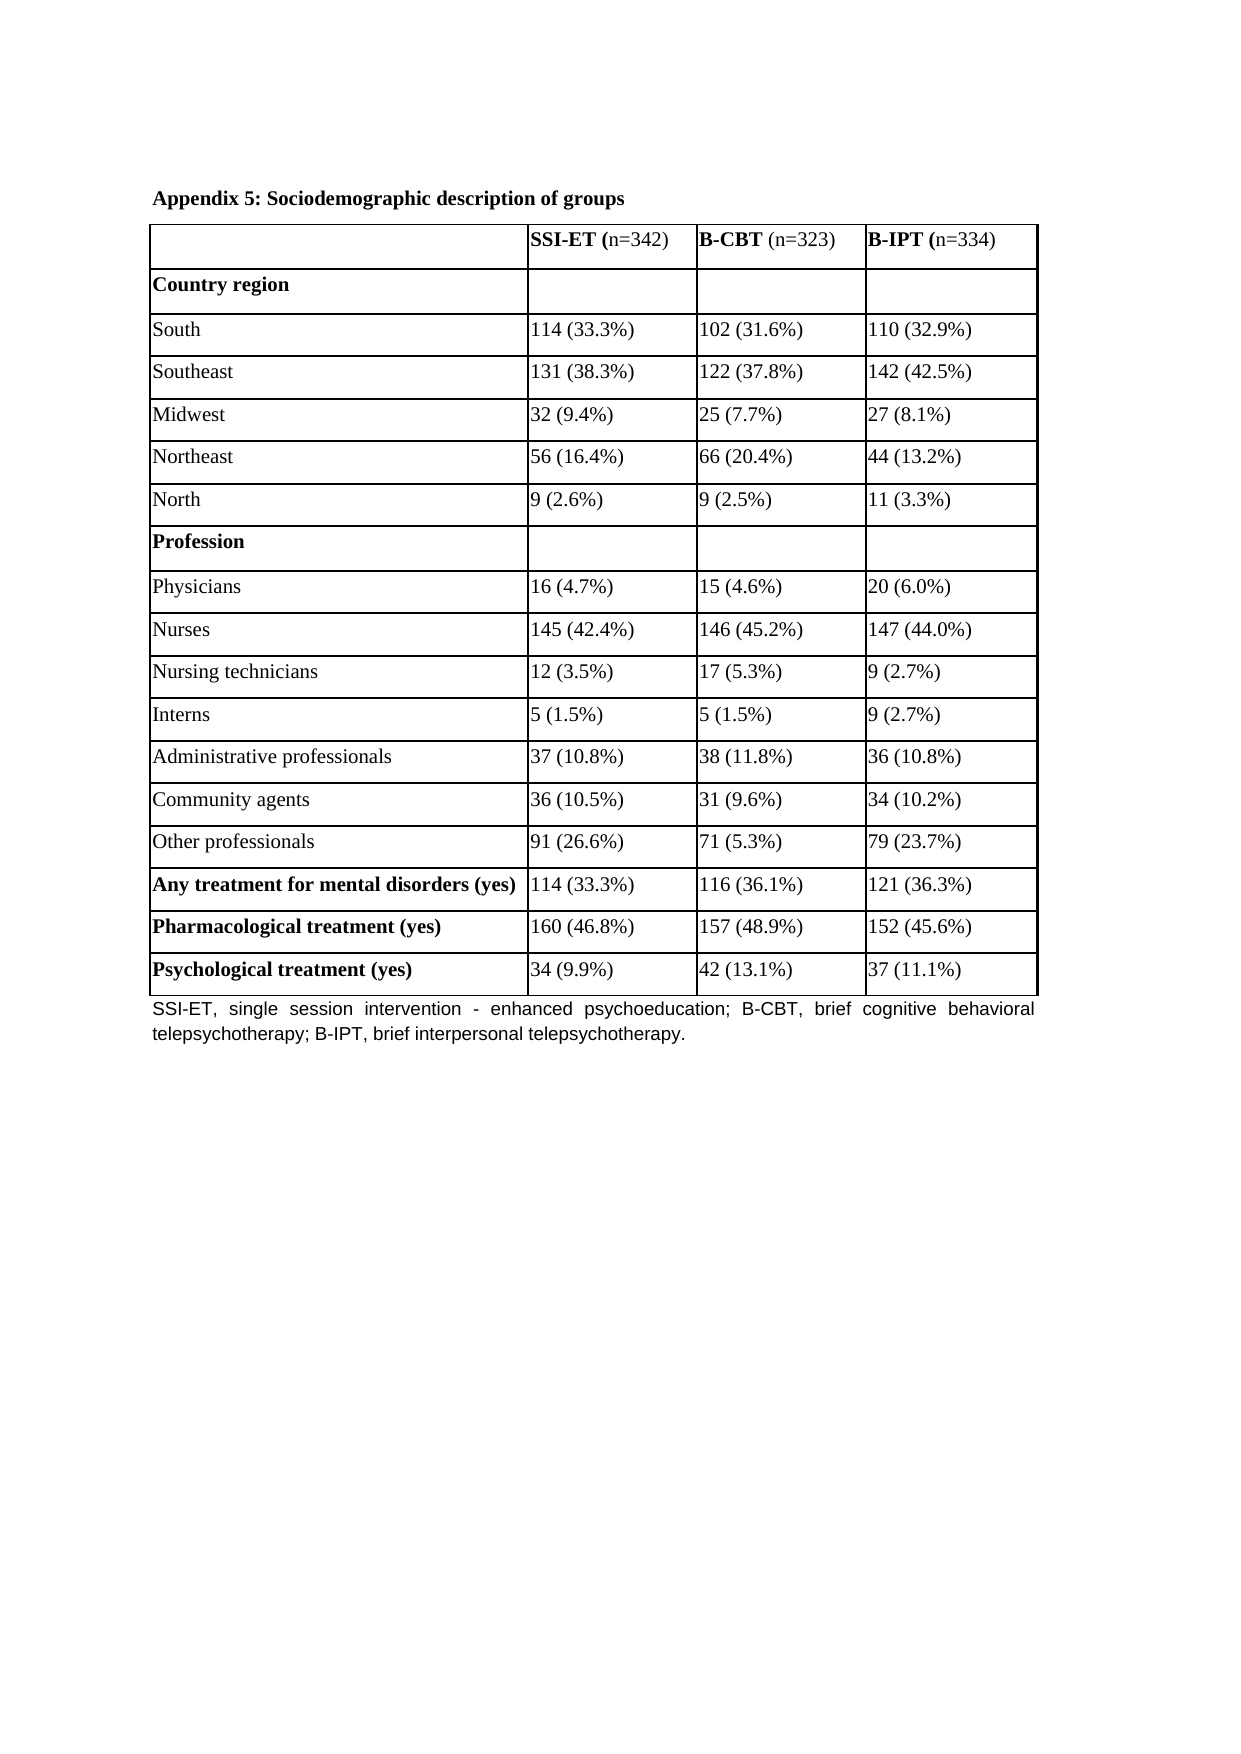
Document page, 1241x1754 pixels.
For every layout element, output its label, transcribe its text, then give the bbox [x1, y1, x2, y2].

table_cell 9 (2.6%) [529, 485, 696, 525]
table_cell 131 (38.3%) [529, 357, 696, 397]
table_cell 146 (45.2%) [698, 614, 865, 655]
table_cell Country region [151, 270, 527, 312]
table_cell Southeast [151, 357, 527, 397]
table_cell 91 (26.6%) [529, 827, 696, 867]
table_cell [867, 270, 1036, 312]
table_cell Nurses [151, 614, 527, 655]
table_cell [151, 225, 527, 268]
table_cell [867, 527, 1036, 570]
table_cell 142 (42.5%) [867, 357, 1036, 397]
table_cell 116 (36.1%) [698, 869, 865, 910]
table_cell B-IPT (n=334) [867, 225, 1036, 268]
table_cell Any treatment for mental disorders (yes) [151, 869, 527, 910]
table_cell 27 (8.1%) [867, 400, 1036, 440]
table_cell 122 (37.8%) [698, 357, 865, 397]
table_cell 66 (20.4%) [698, 442, 865, 482]
table_cell 37 (10.8%) [529, 742, 696, 782]
table_cell 56 (16.4%) [529, 442, 696, 482]
table_cell [698, 270, 865, 312]
table_cell 9 (2.7%) [867, 699, 1036, 740]
table_cell 9 (2.5%) [698, 485, 865, 525]
table_cell 110 (32.9%) [867, 315, 1036, 355]
table_cell SSI-ET (n=342) [529, 225, 696, 268]
table_cell 37 (11.1%) [867, 954, 1036, 995]
table_cell 36 (10.5%) [529, 784, 696, 825]
table_header Appendix 5: Sociodemographic description of groups [150, 180, 1037, 224]
table_cell 25 (7.7%) [698, 400, 865, 440]
table_cell 31 (9.6%) [698, 784, 865, 825]
table_cell SSI-ET, single session intervention - enhanced psychoeducation; B-CBT, brief cognitive behavioral telepsychotherapy; B-IPT, brief interpersonal telepsychotherapy. [150, 996, 1037, 1058]
table_cell Nursing technicians [151, 657, 527, 697]
table_cell 5 (1.5%) [529, 699, 696, 740]
table_cell South [151, 315, 527, 355]
table_cell 5 (1.5%) [698, 699, 865, 740]
table_cell 160 (46.8%) [529, 912, 696, 952]
table_cell 32 (9.4%) [529, 400, 696, 440]
table_cell [529, 527, 696, 570]
table_cell 20 (6.0%) [867, 572, 1036, 612]
table_cell Profession [151, 527, 527, 570]
table_cell Other professionals [151, 827, 527, 867]
table_cell 79 (23.7%) [867, 827, 1036, 867]
table_cell Midwest [151, 400, 527, 440]
table_cell 17 (5.3%) [698, 657, 865, 697]
table_cell 147 (44.0%) [867, 614, 1036, 655]
table_cell 114 (33.3%) [529, 869, 696, 910]
table_cell Community agents [151, 784, 527, 825]
table_cell Interns [151, 699, 527, 740]
table_cell 114 (33.3%) [529, 315, 696, 355]
table_cell 42 (13.1%) [698, 954, 865, 995]
table_cell Physicians [151, 572, 527, 612]
table_cell North [151, 485, 527, 525]
table_cell [529, 270, 696, 312]
table_cell 102 (31.6%) [698, 315, 865, 355]
table_cell 71 (5.3%) [698, 827, 865, 867]
table_cell 38 (11.8%) [698, 742, 865, 782]
table_cell 11 (3.3%) [867, 485, 1036, 525]
table_cell [698, 527, 865, 570]
table_cell 36 (10.8%) [867, 742, 1036, 782]
table_cell 16 (4.7%) [529, 572, 696, 612]
table_cell Northeast [151, 442, 527, 482]
table_cell 12 (3.5%) [529, 657, 696, 697]
table_cell Administrative professionals [151, 742, 527, 782]
table_cell 34 (10.2%) [867, 784, 1036, 825]
table_cell Psychological treatment (yes) [151, 954, 527, 995]
table_cell 157 (48.9%) [698, 912, 865, 952]
table_cell 145 (42.4%) [529, 614, 696, 655]
table_cell 121 (36.3%) [867, 869, 1036, 910]
table_cell Pharmacological treatment (yes) [151, 912, 527, 952]
table_cell 152 (45.6%) [867, 912, 1036, 952]
table_cell 44 (13.2%) [867, 442, 1036, 482]
table_cell 9 (2.7%) [867, 657, 1036, 697]
table_cell B-CBT (n=323) [698, 225, 865, 268]
table_cell 34 (9.9%) [529, 954, 696, 995]
table_cell 15 (4.6%) [698, 572, 865, 612]
